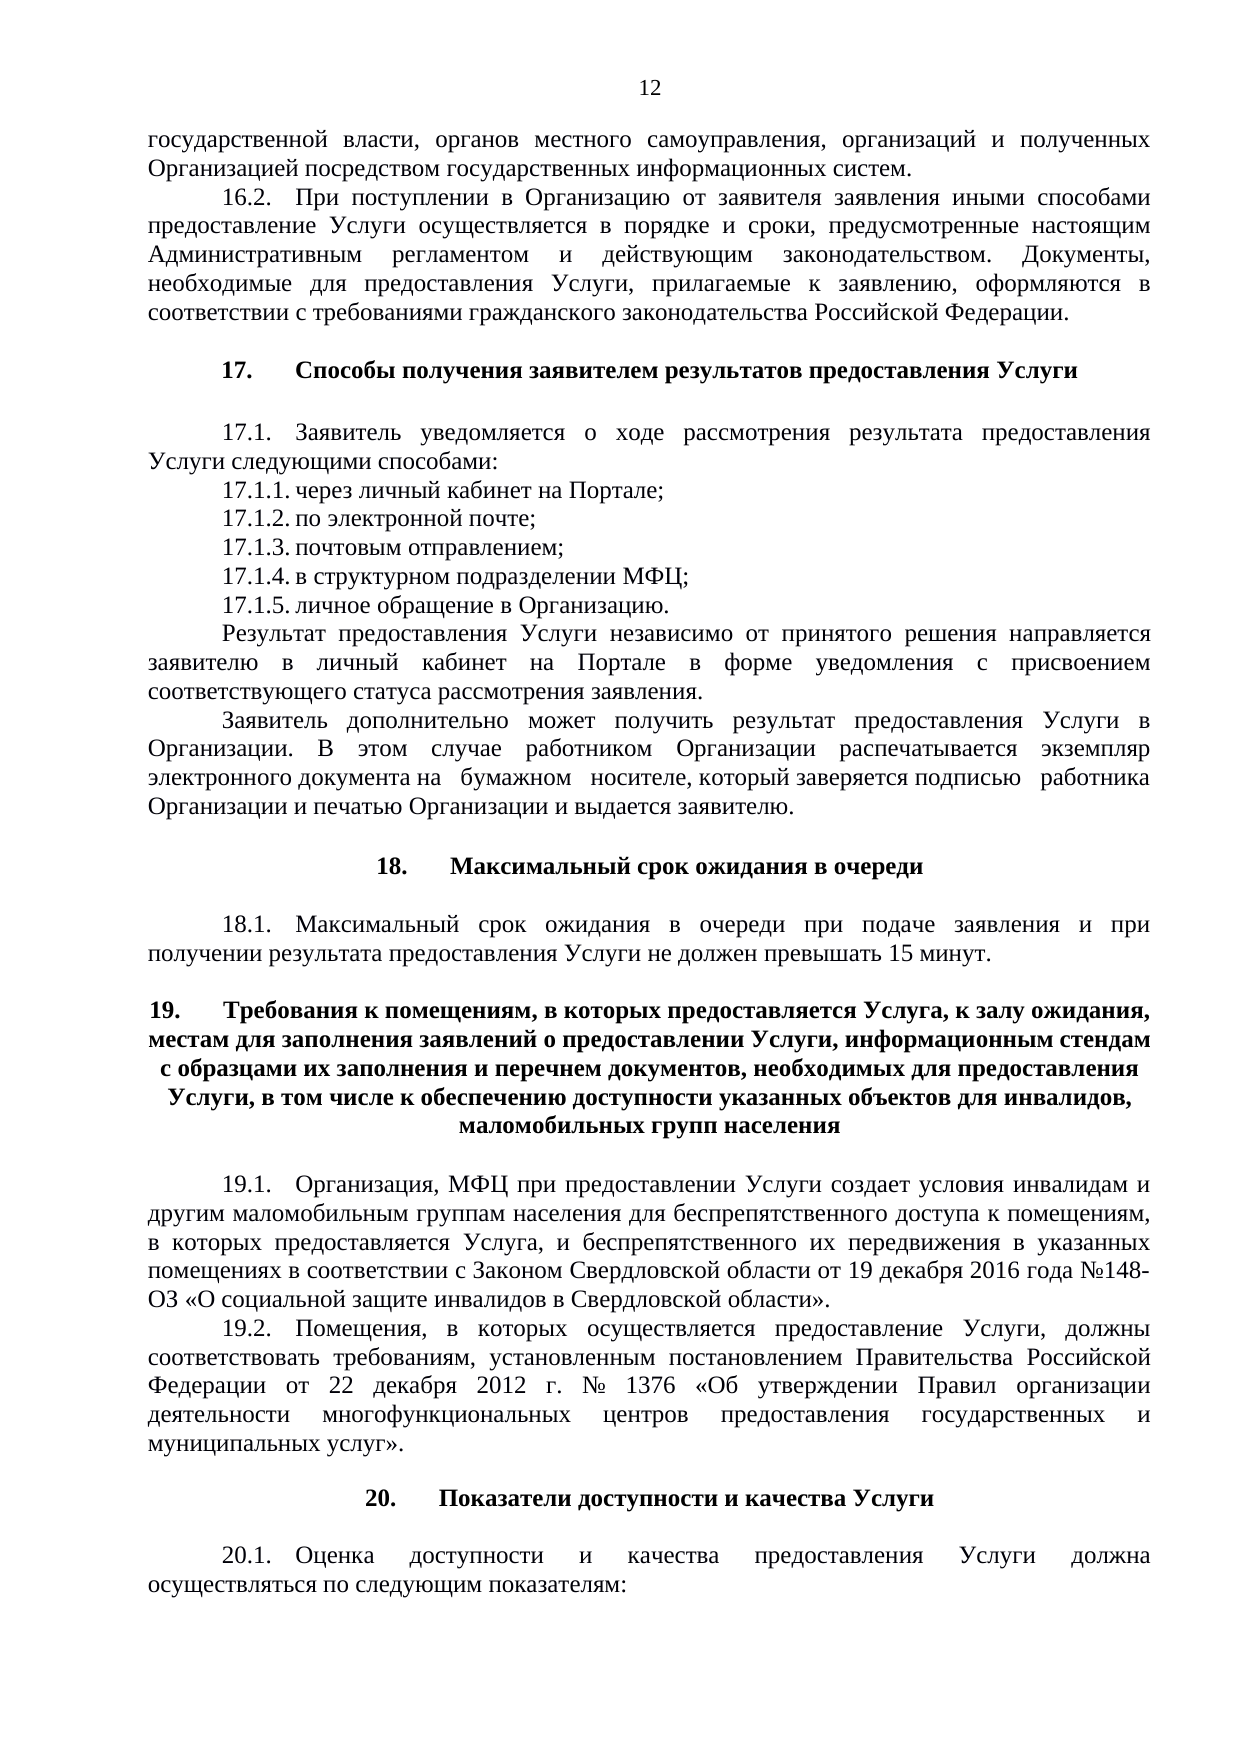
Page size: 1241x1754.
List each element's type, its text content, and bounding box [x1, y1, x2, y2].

list Способы получения заявителем результатов предоставления Услуги [148, 355, 1152, 384]
list Помещения, в которых осуществляется предоставление Услуги, должны соответствовать требованиям, установленным постановлением Правительства Российской Федерации от 22 декабря 2012 г. № 1376 «Об утверждении Правил организации деятельности многофункциональных центров предоставления государственных и муниципальных услуг». [148, 1313, 1152, 1457]
list по электронной почте; [148, 503, 1152, 532]
list При поступлении в Организацию от заявителя заявления иными способами предоставление Услуги осуществляется в порядке и сроки, предусмотренные настоящим Административным регламентом и действующим законодательством. Документы, необходимые для предоставления Услуги, прилагаемые к заявлению, оформляются в соответствии с требованиями гражданского законодательства Российской Федерации. [148, 182, 1152, 326]
list Оценка доступности и качества предоставления Услуги должна осуществляться по следующим показателям: [148, 1541, 1152, 1598]
list через личный кабинет на Портале; [148, 475, 1152, 503]
list Результат предоставления Услуги независимо от принятого решения направляется заявителю в личный кабинет на Портале в форме уведомления с присвоением соответствующего статуса рассмотрения заявления. [148, 618, 1152, 705]
list в структурном подразделении МФЦ; [148, 561, 1152, 590]
list Заявитель дополнительно может получить результат предоставления Услуги в Организации. В этом случае работником Организации распечатывается экземпляр электронного документа на бумажном носителе, который заверяется подписью работника Организации и печатью Организации и выдается заявителю. [148, 705, 1152, 820]
list почтовым отправлением; [148, 532, 1152, 561]
list Требования к помещениям, в которых предоставляется Услуга, к залу ожидания, местам для заполнения заявлений о предоставлении Услуги, информационным стендам с образцами их заполнения и перечнем документов, необходимых для предоставления Услуги, в том числе к обеспечению доступности указанных объектов для инвалидов, маломобильных групп населения [148, 996, 1152, 1139]
list Организация, МФЦ при предоставлении Услуги создает условия инвалидам и другим маломобильным группам населения для беспрепятственного доступа к помещениям, в которых предоставляется Услуга, и беспрепятственного их передвижения в указанных помещениях в соответствии с Законом Свердловской области от 19 декабря 2016 года №148-ОЗ «О социальной защите инвалидов в Свердловской области». [148, 1169, 1152, 1313]
list Максимальный срок ожидания в очереди [148, 851, 1152, 879]
list Показатели доступности и качества Услуги [148, 1483, 1152, 1512]
list Максимальный срок ожидания в очереди при подаче заявления и при получении результата предоставления Услуги не должен превышать 15 минут. [148, 909, 1152, 967]
list Заявитель уведомляется о ходе рассмотрения результата предоставления Услуги следующими способами: [148, 417, 1152, 475]
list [148, 124, 1152, 182]
list личное обращение в Организацию. [148, 590, 1152, 618]
